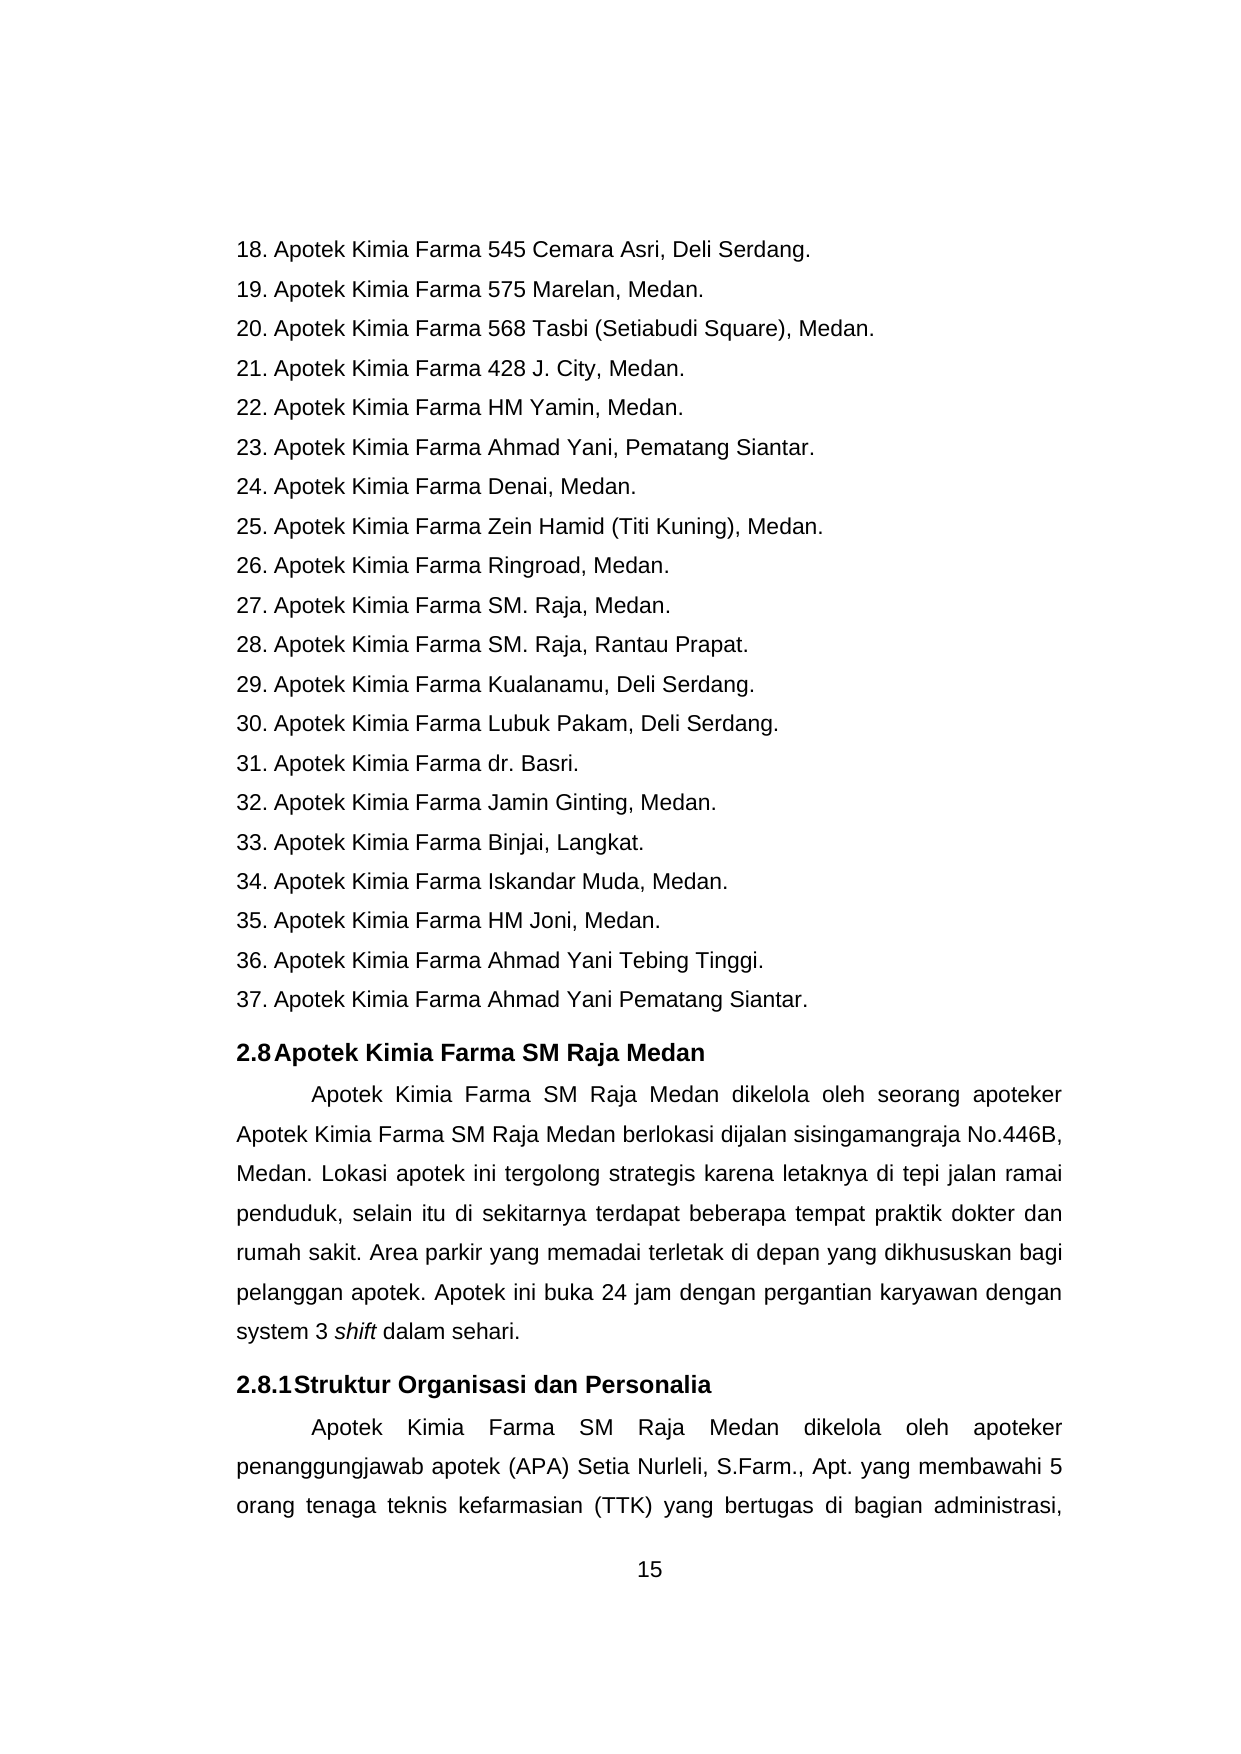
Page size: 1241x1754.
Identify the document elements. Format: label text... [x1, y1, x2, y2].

list Apotek Kimia Farma Zein Hamid (Titi Kuning), Medan. [236, 513, 1033, 539]
list Struktur Organisasi dan Personalia [236, 1370, 1033, 1399]
list Apotek Kimia Farma Ringroad, Medan. [236, 552, 1033, 578]
list Apotek Kimia Farma 568 Tasbi (Setiabudi Square), Medan. [236, 315, 1033, 342]
list Apotek Kimia Farma SM. Raja, Medan. [236, 592, 1033, 618]
text Apotek Kimia Farma SM Raja Medan dikelola oleh seorang apoteker Apotek Kimia Farma SM Raja Medan berlokasi dijalan sisingamangraja No.446B, Medan. Lokasi apotek ini tergolong strategis karena letaknya di tepi jalan ramai penduduk, selain itu di sekitarnya terdapat beberapa tempat praktik dokter dan rumah sakit. Area parkir yang memadai terletak di depan yang dikhususkan bagi pelanggan apotek. Apotek ini buka 24 jam dengan pergantian karyawan dengan system 3 shift dalam sehari. [236, 1081, 1063, 1345]
list Apotek Kimia Farma Lubuk Pakam, Deli Serdang. [236, 710, 1033, 736]
list Apotek Kimia Farma Iskandar Muda, Medan. [236, 868, 1033, 894]
list Apotek Kimia Farma SM. Raja, Rantau Prapat. [236, 631, 1033, 657]
list Apotek Kimia Farma 428 J. City, Medan. [236, 355, 1033, 381]
list Apotek Kimia Farma Kualanamu, Deli Serdang. [236, 671, 1033, 697]
list Apotek Kimia Farma Ahmad Yani Pematang Siantar. [236, 986, 1033, 1013]
list Apotek Kimia Farma Denai, Medan. [236, 473, 1033, 499]
list Apotek Kimia Farma dr. Basri. [236, 749, 1033, 776]
list Apotek Kimia Farma SM Raja Medan [236, 1038, 1033, 1067]
list Apotek Kimia Farma 545 Cemara Asri, Deli Serdang. [236, 236, 1033, 263]
list Apotek Kimia Farma Ahmad Yani, Pematang Siantar. [236, 434, 1033, 460]
list Apotek Kimia Farma Ahmad Yani Tebing Tinggi. [236, 947, 1033, 973]
list Apotek Kimia Farma HM Yamin, Medan. [236, 394, 1033, 421]
list Apotek Kimia Farma Jamin Ginting, Medan. [236, 789, 1033, 815]
list Apotek Kimia Farma HM Joni, Medan. [236, 907, 1033, 934]
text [236, 1413, 1063, 1519]
list Apotek Kimia Farma 575 Marelan, Medan. [236, 276, 1033, 302]
list Apotek Kimia Farma Binjai, Langkat. [236, 828, 1033, 855]
